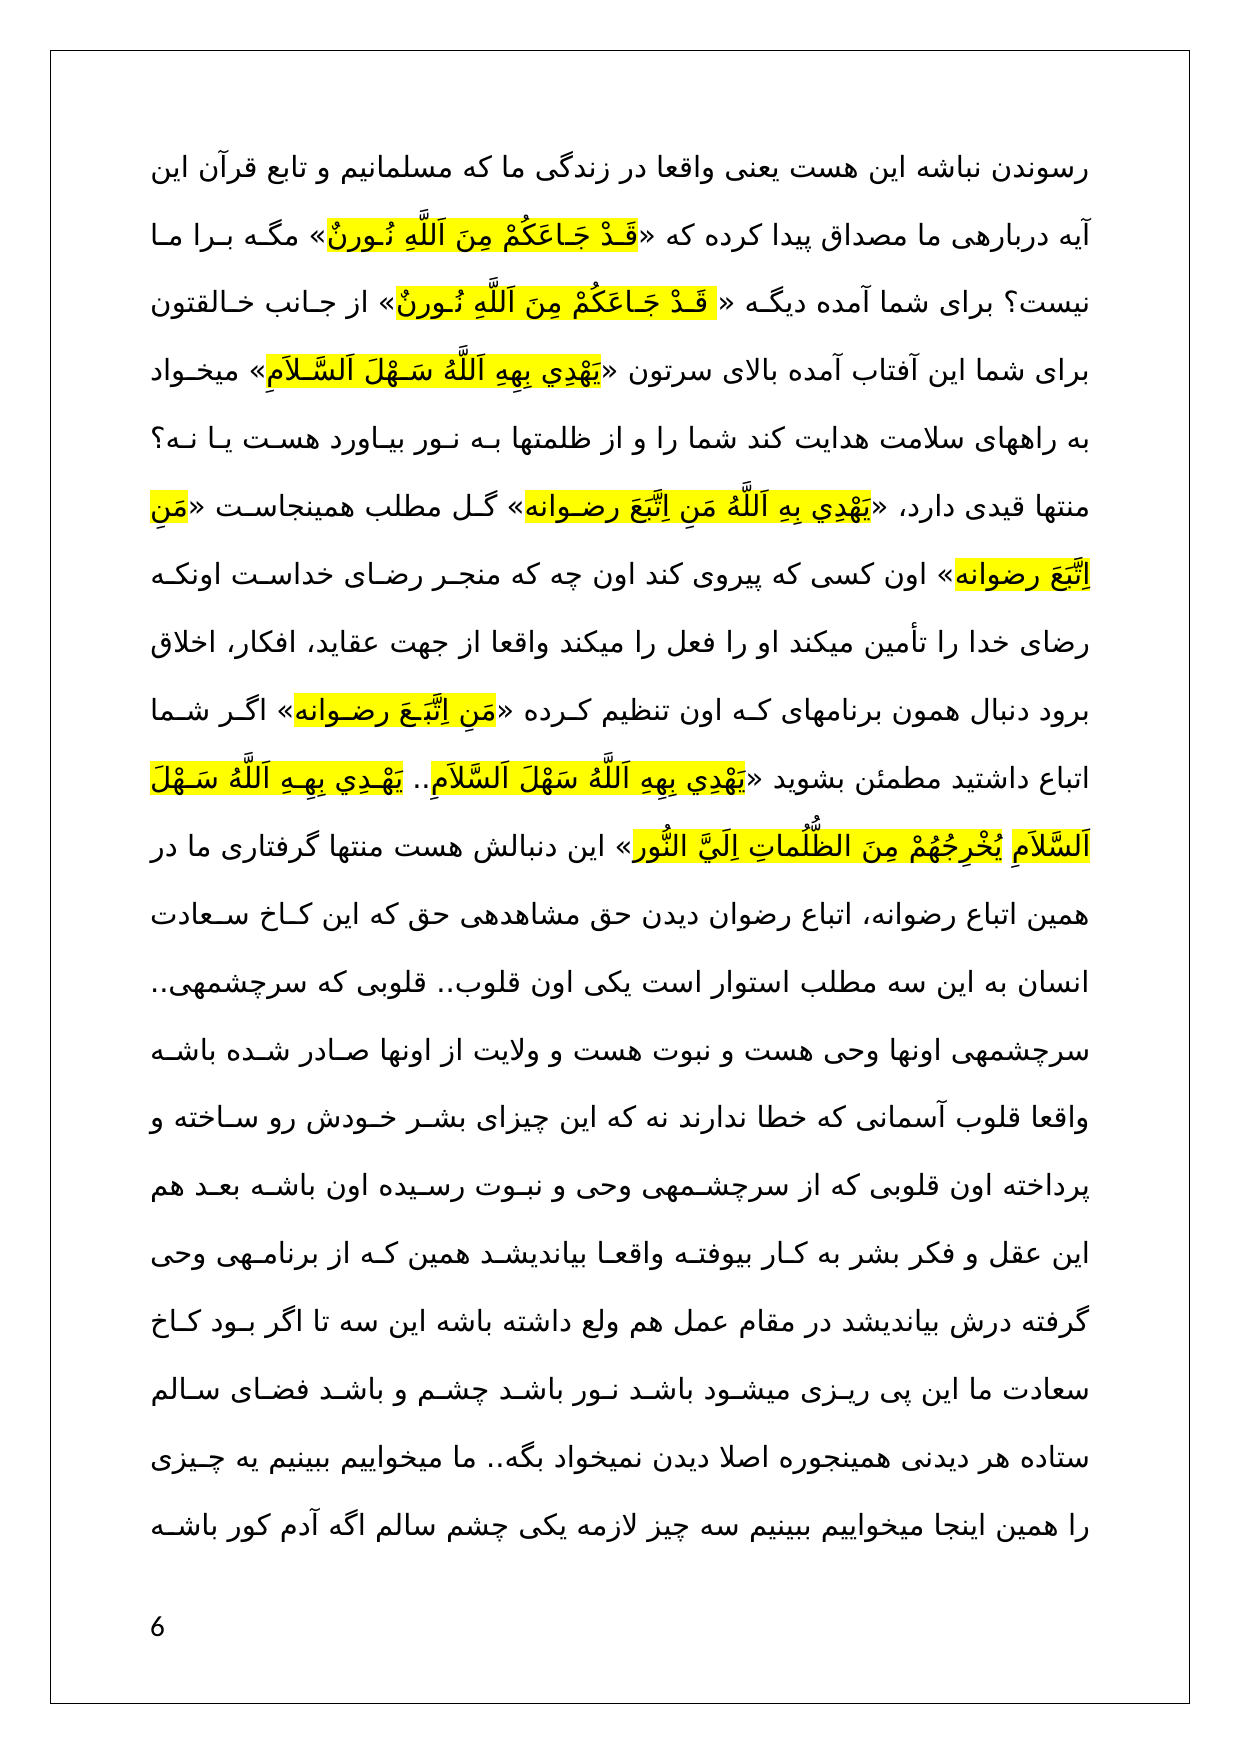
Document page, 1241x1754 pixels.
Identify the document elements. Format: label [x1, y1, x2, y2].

text [150, 150, 1090, 1542]
